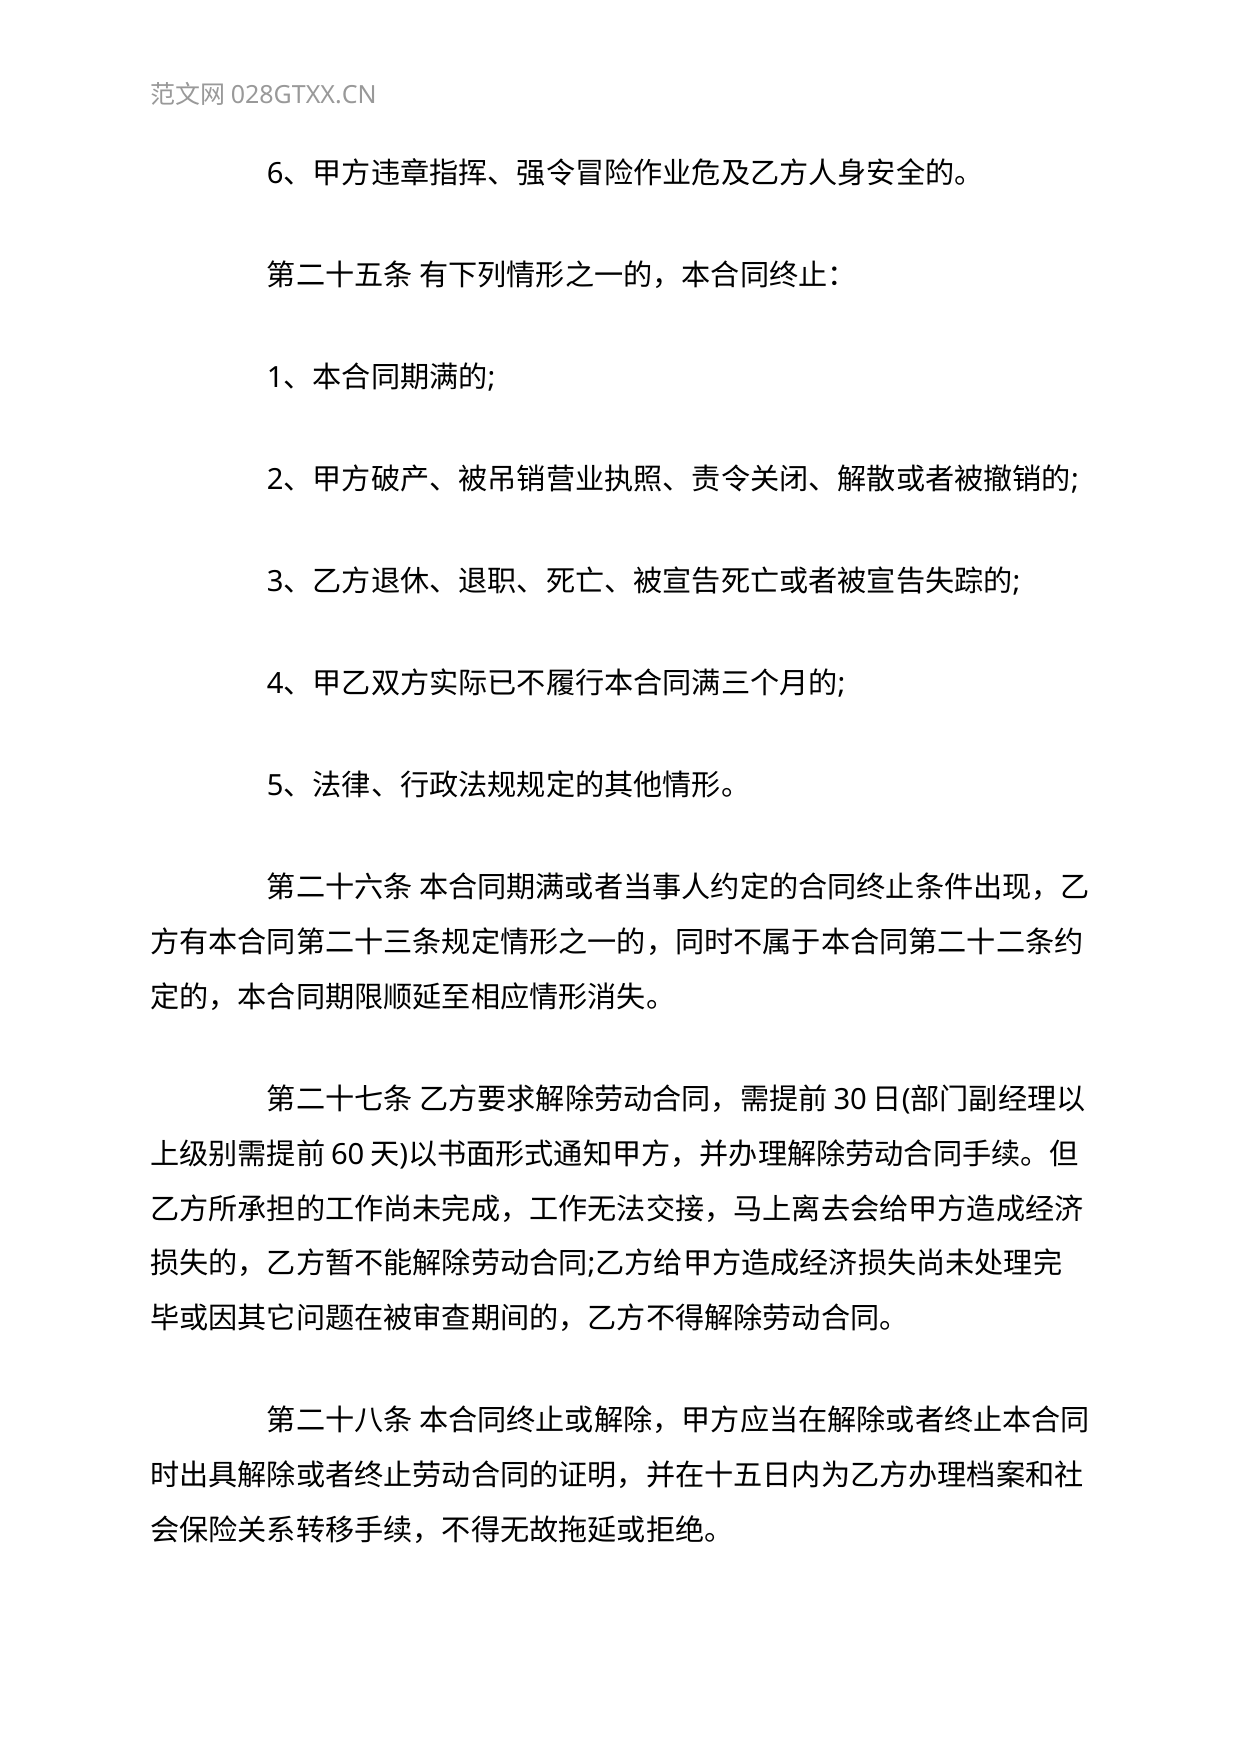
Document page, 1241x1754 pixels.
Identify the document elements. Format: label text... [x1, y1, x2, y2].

text 1、本合同期满的; [150, 354, 1090, 396]
text 第二十八条 本合同终止或解除，甲方应当在解除或者终止本合同时出具解除或者终止劳动合同的证明，并在十五日内为乙方办理档案和社会保险关系转移手续，不得无故拖延或拒绝。 [150, 1397, 1090, 1549]
text 第二十七条 乙方要求解除劳动合同，需提前30日(部门副经理以上级别需提前60天)以书面形式通知甲方，并办理解除劳动合同手续。但乙方所承担的工作尚未完成，工作无法交接，马上离去会给甲方造成经济损失的，乙方暂不能解除劳动合同;乙方给甲方造成经济损失尚未处理完毕或因其它问题在被审查期间的，乙方不得解除劳动合同。 [150, 1075, 1090, 1337]
text 第二十五条 有下列情形之一的，本合同终止： [150, 252, 1090, 294]
text 2、甲方破产、被吊销营业执照、责令关闭、解散或者被撤销的; [150, 456, 1090, 498]
text 3、乙方退休、退职、死亡、被宣告死亡或者被宣告失踪的; [150, 558, 1090, 600]
text 第二十六条 本合同期满或者当事人约定的合同终止条件出现，乙方有本合同第二十三条规定情形之一的，同时不属于本合同第二十二条约定的，本合同期限顺延至相应情形消失。 [150, 864, 1090, 1016]
text 6、甲方违章指挥、强令冒险作业危及乙方人身安全的。 [150, 150, 1090, 192]
text 5、法律、行政法规规定的其他情形。 [150, 762, 1090, 804]
text 4、甲乙双方实际已不履行本合同满三个月的; [150, 660, 1090, 702]
